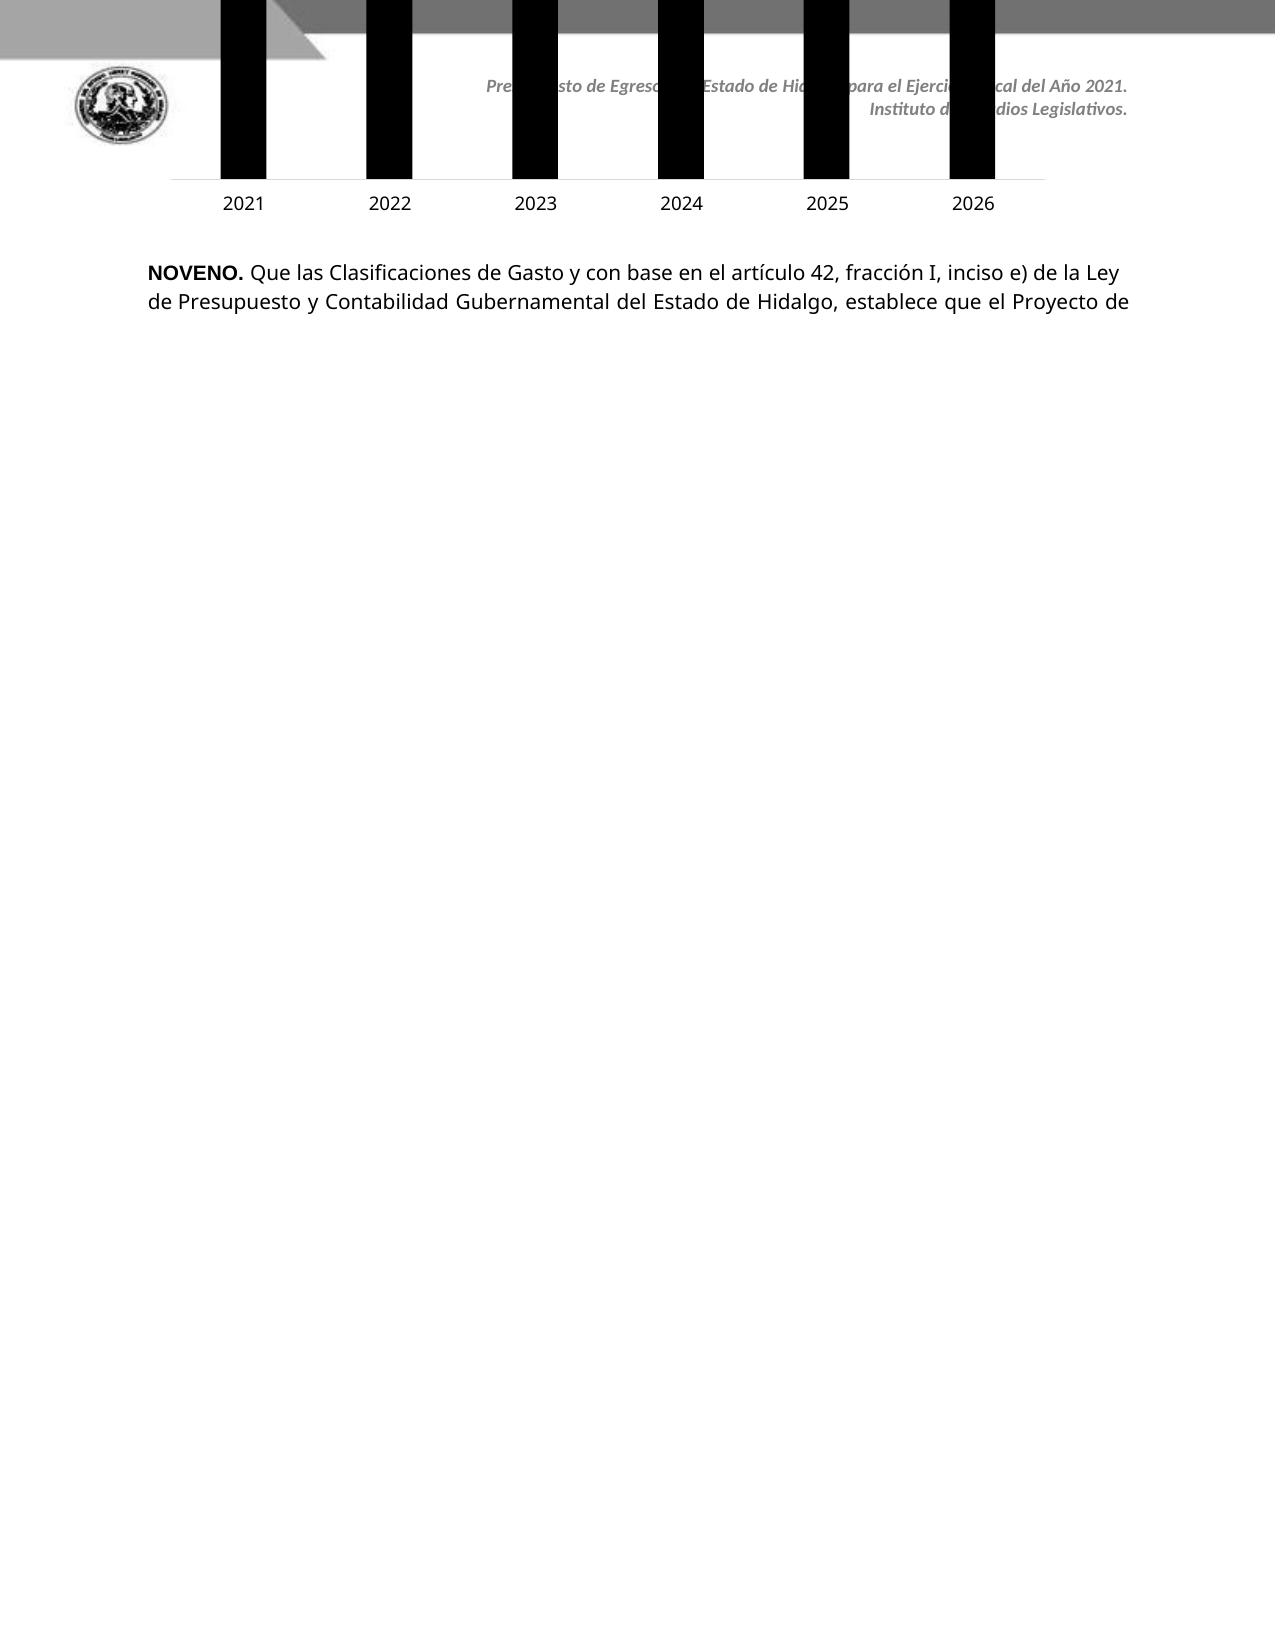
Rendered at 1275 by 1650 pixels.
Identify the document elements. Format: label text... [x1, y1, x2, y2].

text 2021 2022 2023 2024 2025 2026 [223, 190, 1139, 216]
picture [0, 0, 220, 146]
picture [558, 0, 658, 146]
picture [413, 0, 512, 146]
text NOVENO. Que las Clasificaciones de Gasto y con base en el artículo 42, fracción I, inciso e) de la Ley de Presupuesto y Contabilidad Gubernamental del Estado de Hidalgo, establece que el Proyecto de [148, 258, 1139, 315]
picture [704, 0, 803, 146]
picture [850, 0, 949, 146]
picture [267, 0, 366, 146]
picture [996, 0, 1275, 146]
